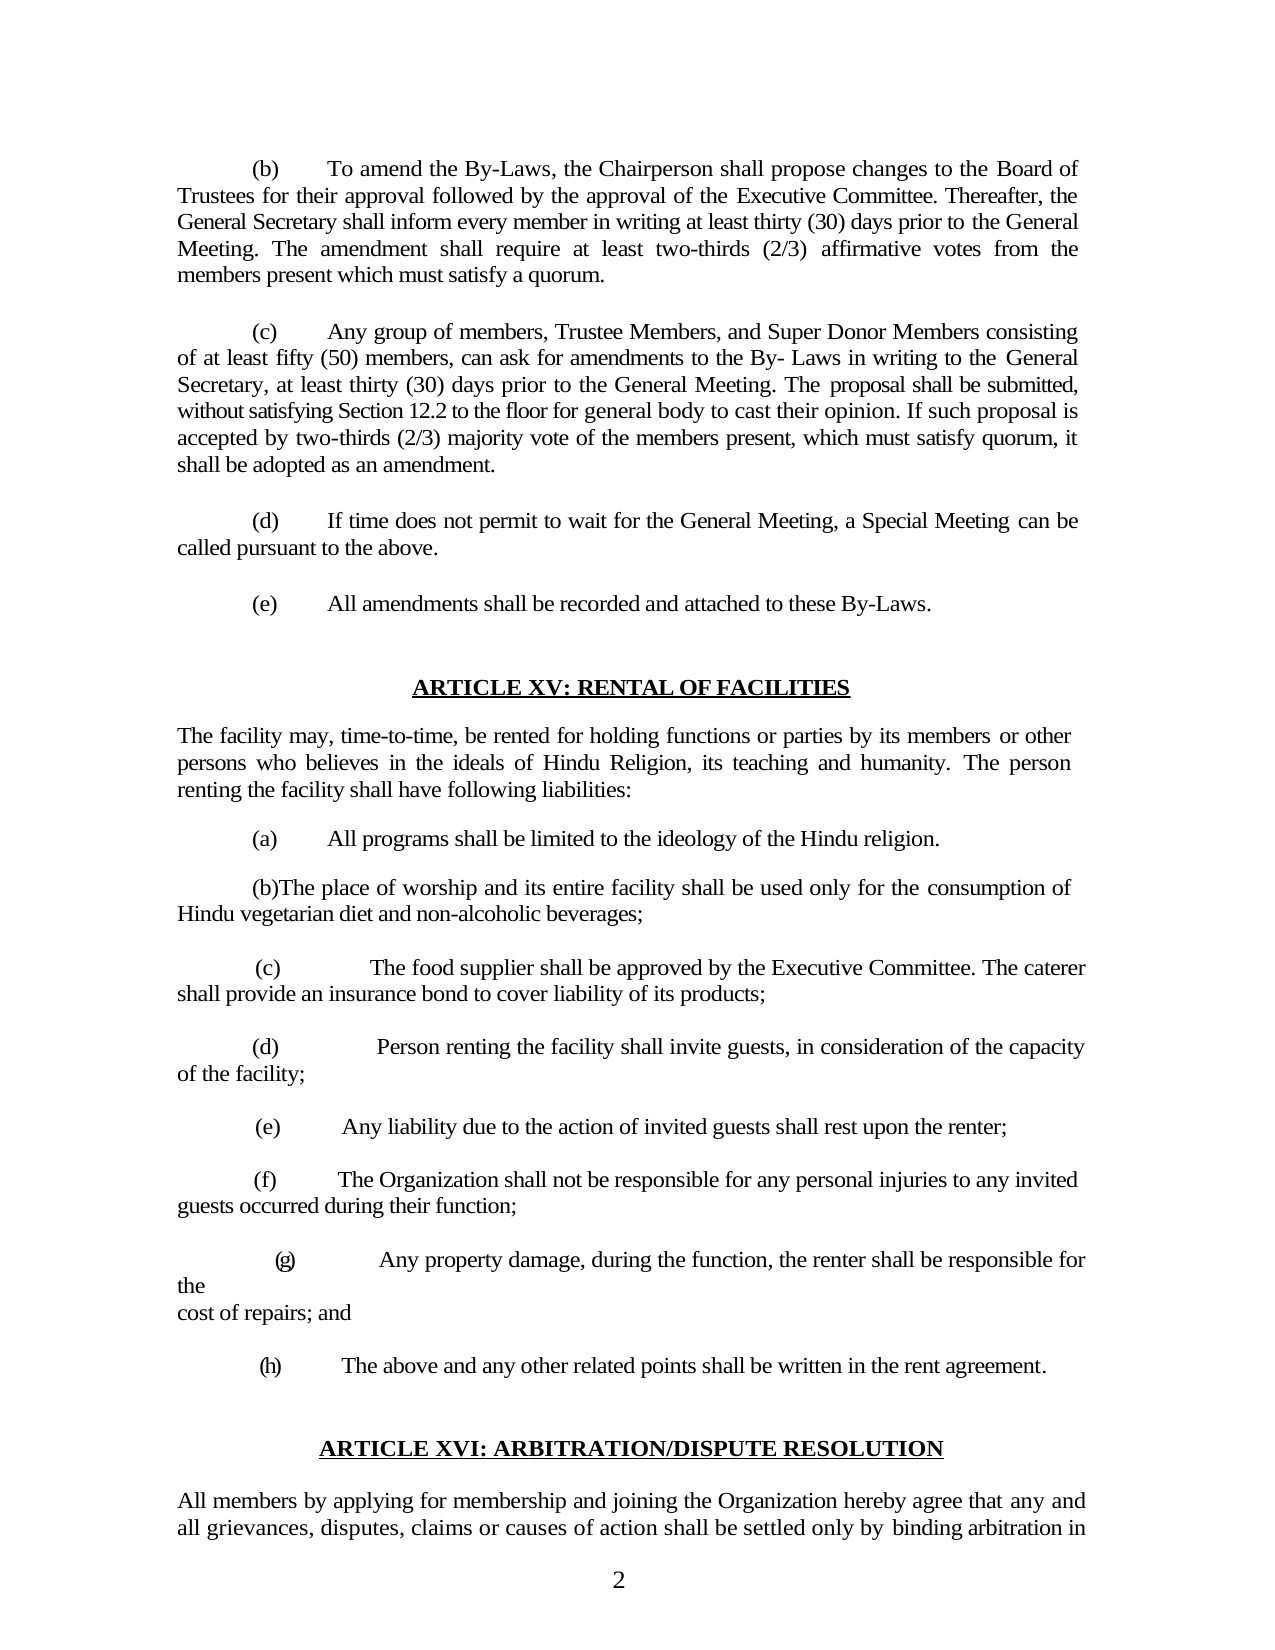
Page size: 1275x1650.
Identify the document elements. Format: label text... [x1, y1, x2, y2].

text cost of repairs; and [177, 1299, 1086, 1325]
text The facility may, time-to-time, be rented for holding functions or parties by its members or other persons who believes in the ideals of Hindu Religion, its teaching and humanity. The person renting the facility shall have following liabilities: [177, 722, 1071, 802]
text (c) The food supplier shall be approved by the Executive Committee. The caterer shall provide an insurance bond to cover liability of its products; [177, 953, 1086, 1006]
text (d) If time does not permit to wait for the General Meeting, a Special Meeting can be called pursuant to the above. [177, 507, 1078, 560]
text (f) The Organization shall not be responsible for any personal injuries to any invited [214, 1166, 1086, 1192]
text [177, 1487, 1086, 1541]
text (d) Person renting the facility shall invite guests, in consideration of the capacity of the facility; [177, 1033, 1086, 1086]
text (c) Any group of members, Trustee Members, and Super Donor Members consisting of at least fifty (50) members, can ask for amendments to the By- Laws in writing to the General Secretary, at least thirty (30) days prior to the General Meeting. The proposal shall be submitted, without satisfying Section 12.2 to the floor for general body to cast their opinion. If such proposal is accepted by two-thirds (2/3) majority vote of the members present, which must satisfy quorum, it shall be adopted as an amendment. [177, 318, 1078, 477]
text (b)The place of worship and its entire facility shall be used only for the consumption of Hindu vegetarian diet and non-alcoholic beverages; [177, 874, 1071, 927]
text (a) All programs shall be limited to the ideology of the Hindu religion. [177, 824, 1071, 851]
text (g) Any property damage, during the function, the renter shall be responsible for the [177, 1246, 1086, 1299]
text (e) Any liability due to the action of invited guests shall rest upon the renter; [177, 1113, 1086, 1139]
text ARTICLE XVI: ARBITRATION/DISPUTE RESOLUTION [177, 1434, 1086, 1461]
text (e) All amendments shall be recorded and attached to these By-Laws. [177, 590, 1078, 617]
text ARTICLE XV: RENTAL OF FACILITIES [177, 673, 1086, 700]
text guests occurred during their function; [177, 1192, 1086, 1219]
text (b) To amend the By-Laws, the Chairperson shall propose changes to the Board of Trustees for their approval followed by the approval of the Executive Committee. Thereafter, the General Secretary shall inform every member in writing at least thirty (30) days prior to the General Meeting. The amendment shall require at least two-thirds (2/3) affirmative votes from the members present which must satisfy a quorum. [177, 155, 1078, 288]
text (h) The above and any other related points shall be written in the rent agreement. [177, 1352, 1086, 1378]
